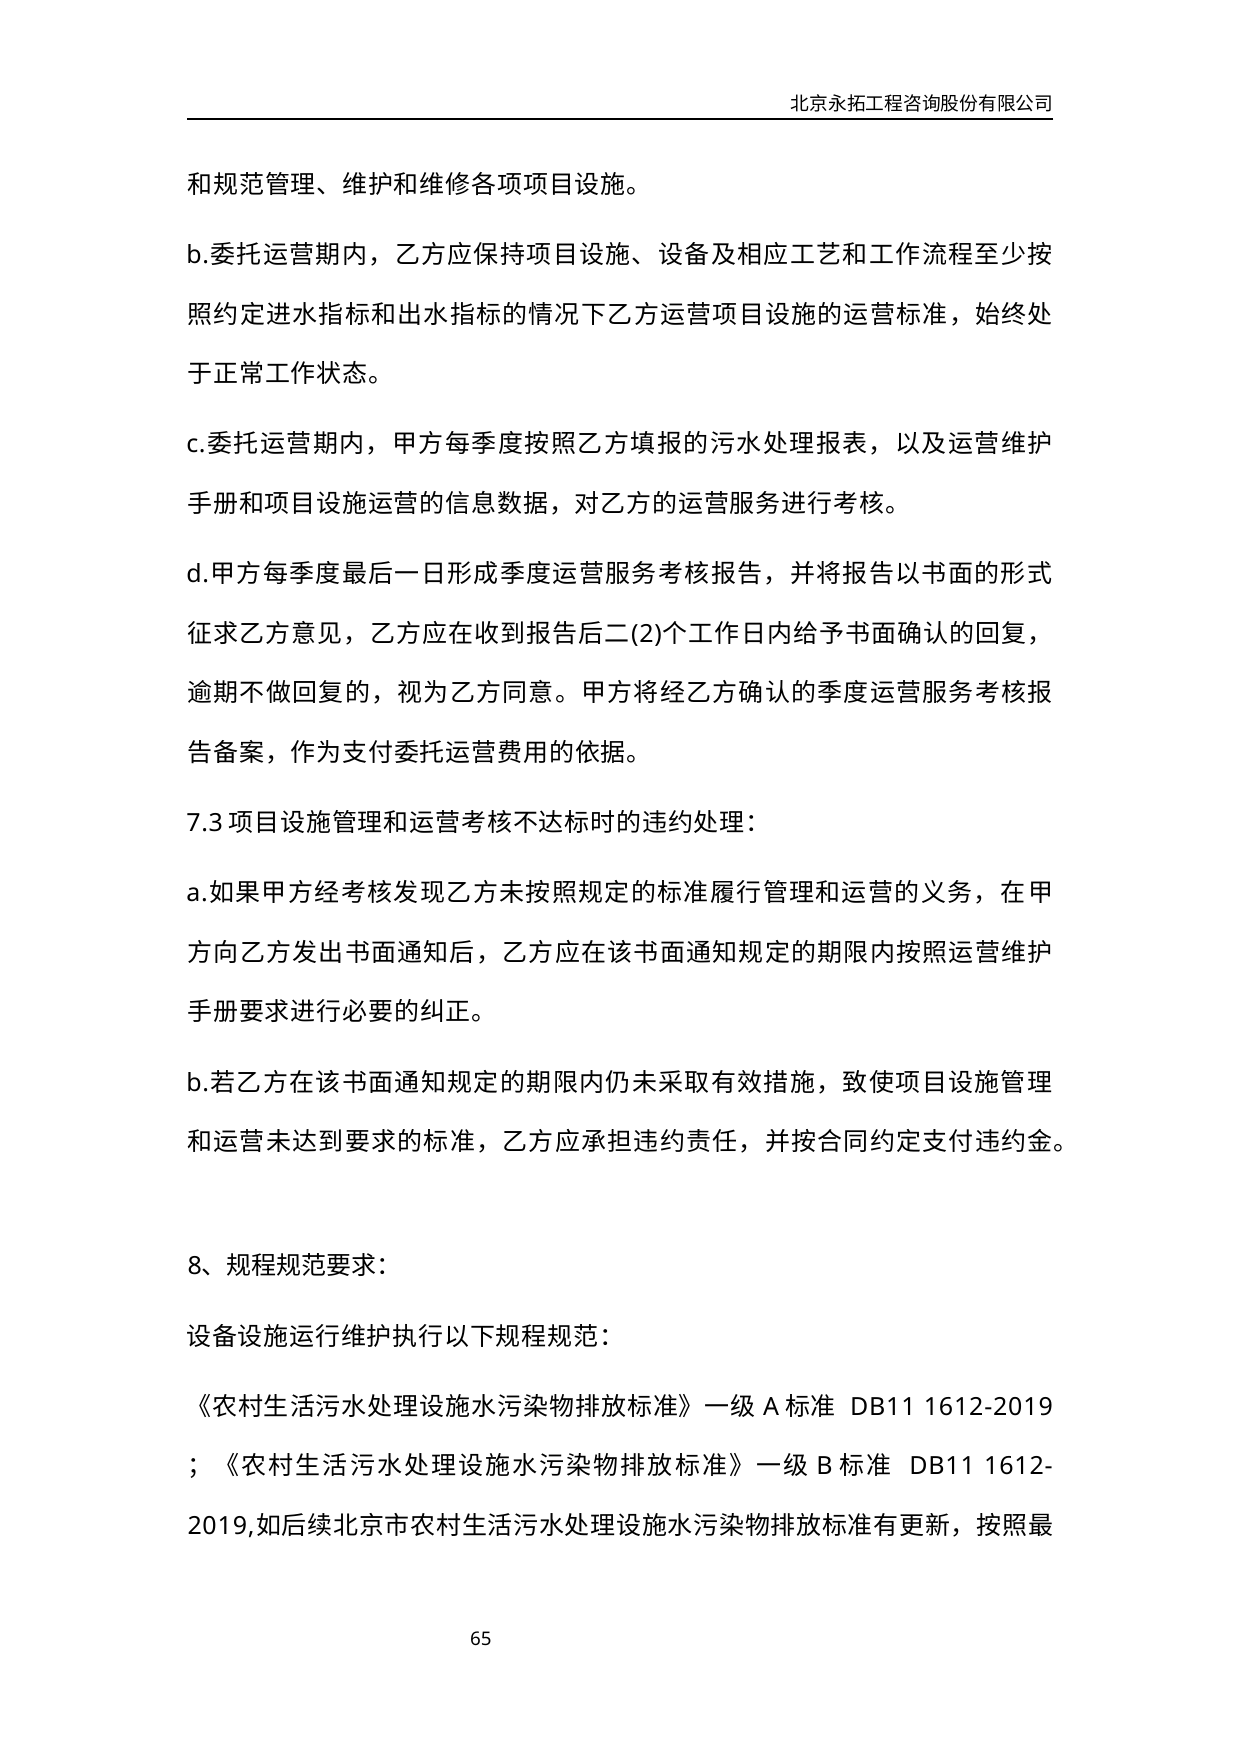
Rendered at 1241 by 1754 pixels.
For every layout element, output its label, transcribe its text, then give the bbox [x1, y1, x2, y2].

text a.如果甲方经考核发现乙方未按照规定的标准履行管理和运营的义务，在甲方向乙方发出书面通知后，乙方应在该书面通知规定的期限内按照运营维护手册要求进行必要的纠正。 [186, 871, 1053, 1030]
text 8、规程规范要求： [187, 1244, 1053, 1284]
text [186, 163, 1053, 202]
text c.委托运营期内，甲方每季度按照乙方填报的污水处理报表，以及运营维护手册和项目设施运营的信息数据，对乙方的运营服务进行考核。 [186, 422, 1053, 521]
text b.若乙方在该书面通知规定的期限内仍未采取有效措施，致使项目设施管理和运营未达到要求的标准，乙方应承担违约责任，并按合同约定支付违约金。 [186, 1060, 1053, 1219]
text 设备设施运行维护执行以下规程规范： [186, 1314, 1053, 1354]
text d.甲方每季度最后一日形成季度运营服务考核报告，并将报告以书面的形式征求乙方意见，乙方应在收到报告后二(2)个工作日内给予书面确认的回复，逾期不做回复的，视为乙方同意。甲方将经乙方确认的季度运营服务考核报告备案，作为支付委托运营费用的依据。 [186, 552, 1053, 770]
text b.委托运营期内，乙方应保持项目设施、设备及相应工艺和工作流程至少按照约定进水指标和出水指标的情况下乙方运营项目设施的运营标准，始终处于正常工作状态。 [186, 233, 1053, 392]
text 7.3项目设施管理和运营考核不达标时的违约处理： [186, 801, 1053, 840]
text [186, 1385, 1053, 1543]
